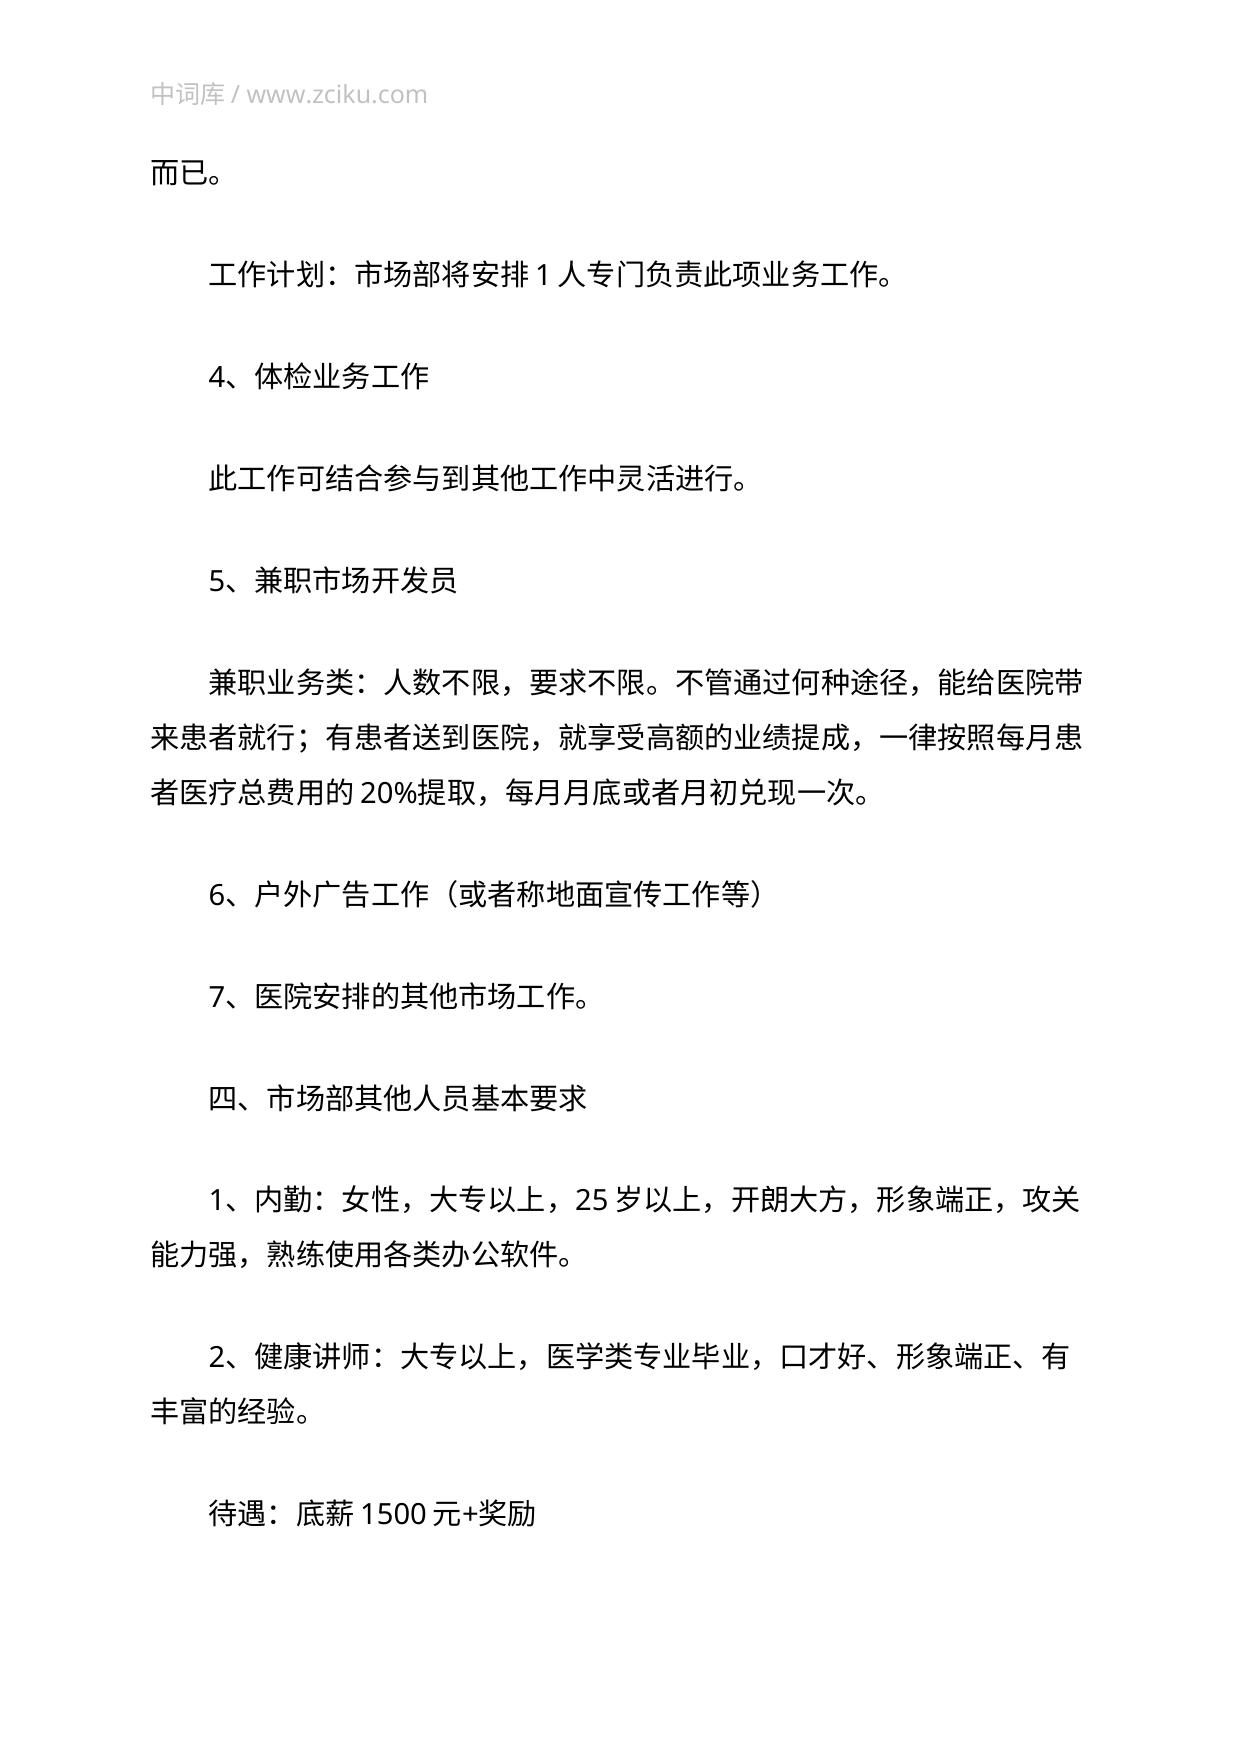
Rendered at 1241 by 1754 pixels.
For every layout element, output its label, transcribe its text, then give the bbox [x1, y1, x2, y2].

text 2、健康讲师：大专以上，医学类专业毕业，口才好、形象端正、有丰富的经验。 [150, 1334, 1090, 1431]
text 待遇：底薪1500元+奖励 [150, 1491, 1090, 1533]
text 7、医院安排的其他市场工作。 [150, 973, 1090, 1016]
text 工作计划：市场部将安排1人专门负责此项业务工作。 [150, 252, 1090, 294]
text 6、户外广告工作（或者称地面宣传工作等） [150, 871, 1090, 914]
text 4、体检业务工作 [150, 354, 1090, 396]
text 5、兼职市场开发员 [150, 557, 1090, 600]
text 兼职业务类：人数不限，要求不限。不管通过何种途径，能给医院带来患者就行；有患者送到医院，就享受高额的业绩提成，一律按照每月患者医疗总费用的20%提取，每月月底或者月初兑现一次。 [150, 659, 1090, 812]
text 1、内勤：女性，大专以上，25岁以上，开朗大方，形象端正，攻关能力强，熟练使用各类办公软件。 [150, 1177, 1090, 1274]
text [150, 150, 1090, 192]
text 此工作可结合参与到其他工作中灵活进行。 [150, 456, 1090, 498]
text 四、市场部其他人员基本要求 [150, 1075, 1090, 1117]
